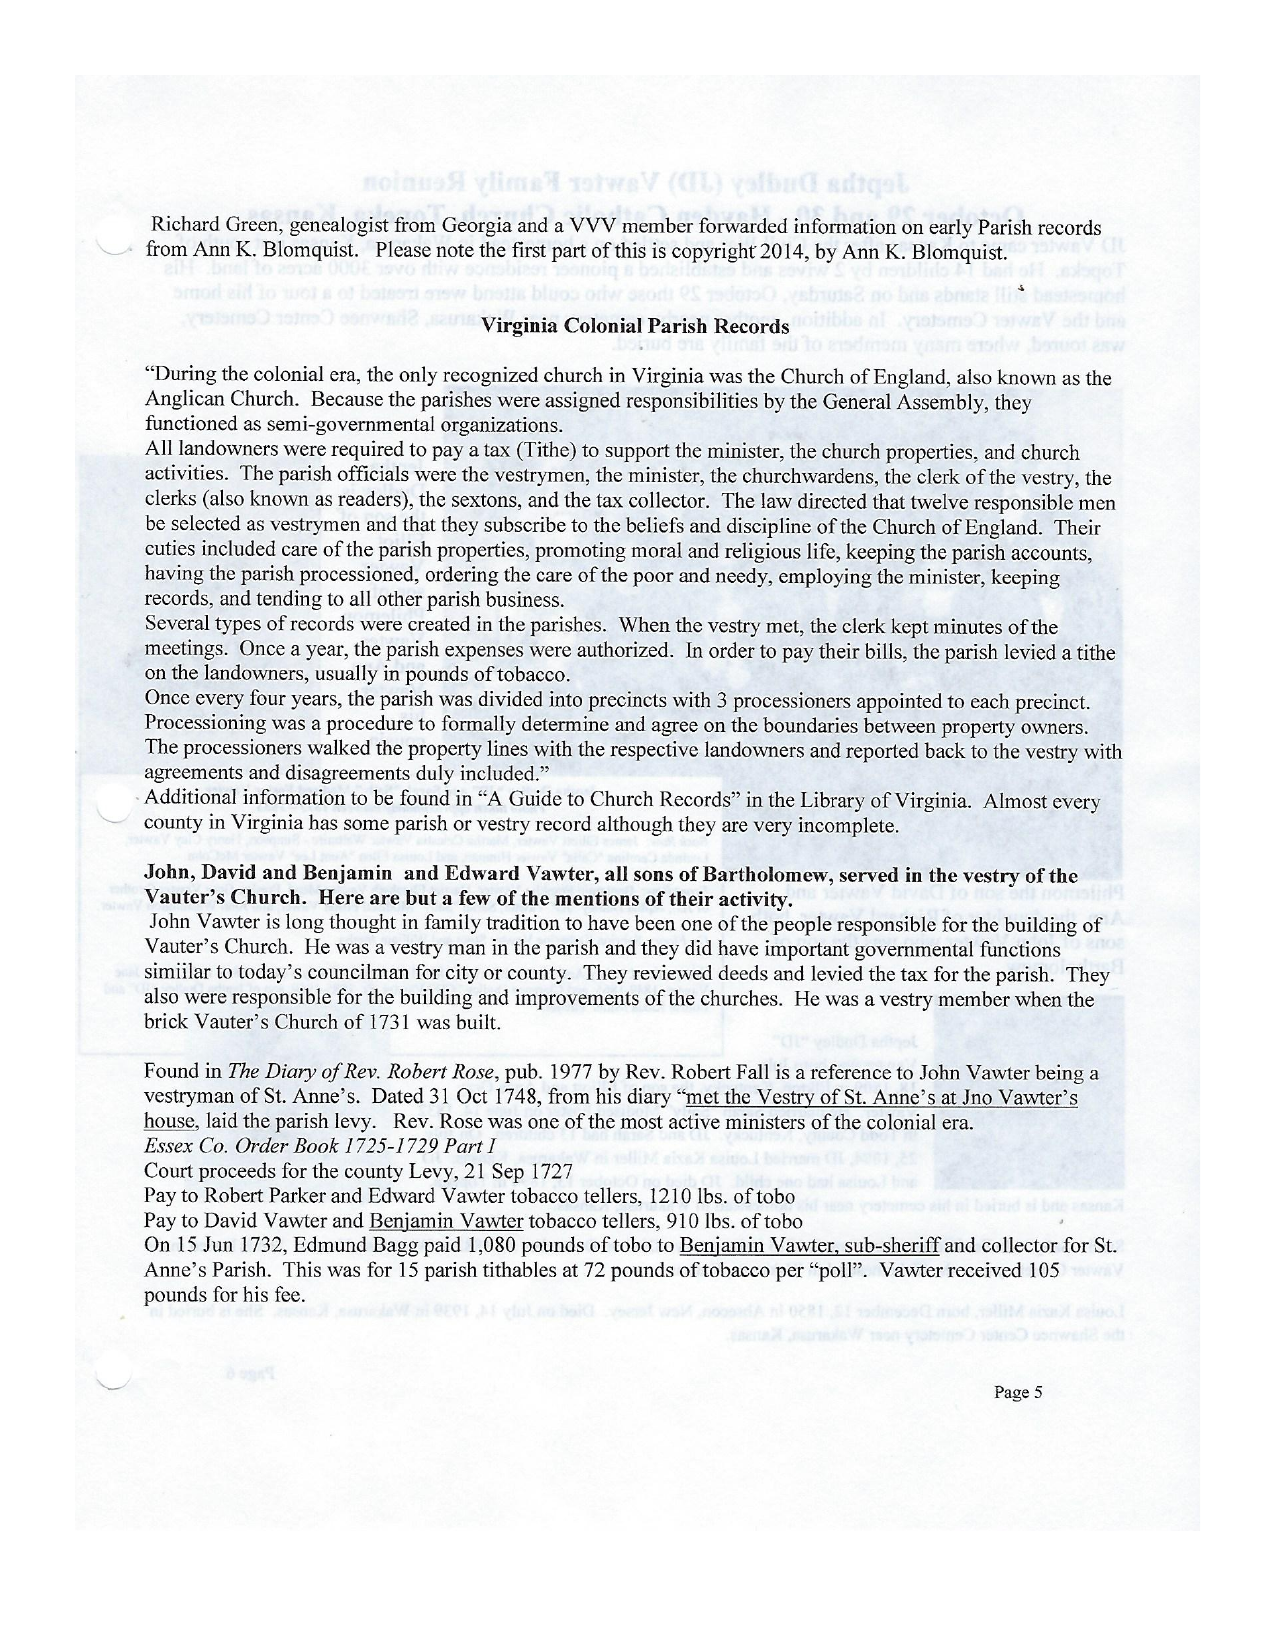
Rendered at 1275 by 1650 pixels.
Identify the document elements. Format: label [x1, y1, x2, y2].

picture [75, 75, 1200, 1531]
